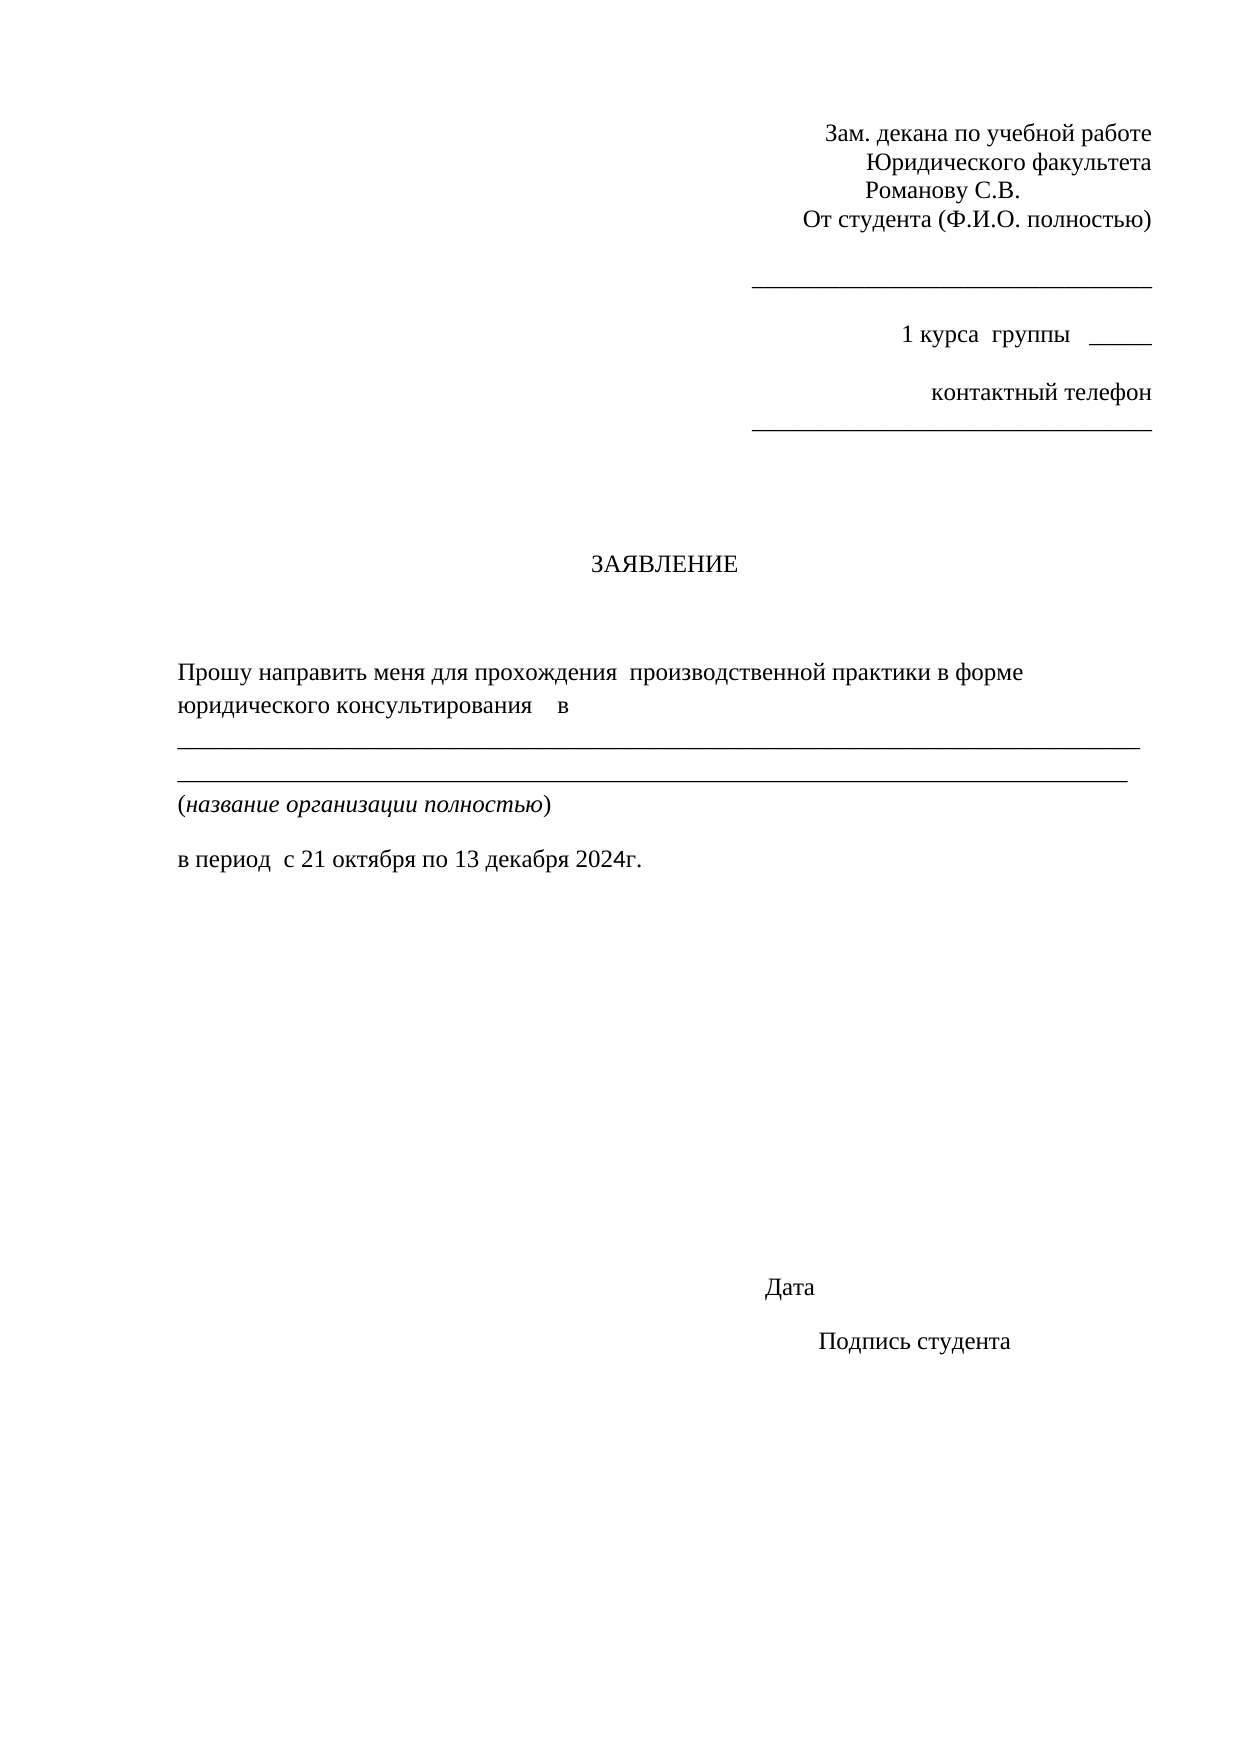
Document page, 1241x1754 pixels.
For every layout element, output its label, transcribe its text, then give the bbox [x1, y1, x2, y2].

text Зам. декана по учебной работе [177, 118, 1152, 147]
text От студента (Ф.И.О. полностью) [177, 204, 1152, 233]
text 1 курса группы _____ [177, 319, 1152, 348]
text в период с 21 октября по 13 декабря 2024г. [177, 843, 1152, 873]
text ________________________________ [177, 406, 1152, 434]
text Дата [177, 1272, 1152, 1301]
text Романову С.В. [177, 176, 1152, 204]
text Подпись студента [177, 1326, 1152, 1355]
text ЗАЯВЛЕНИЕ [177, 549, 1152, 578]
text Юридического факультета [177, 147, 1152, 176]
text контактный телефон [177, 377, 1152, 406]
text ________________________________ [177, 262, 1152, 291]
text Прошу направить меня для прохождения производственной практики в форме юридического консультирования в _________________________________________________________________________________________________________________________________________________________ (название организации полностью) [177, 657, 1152, 818]
